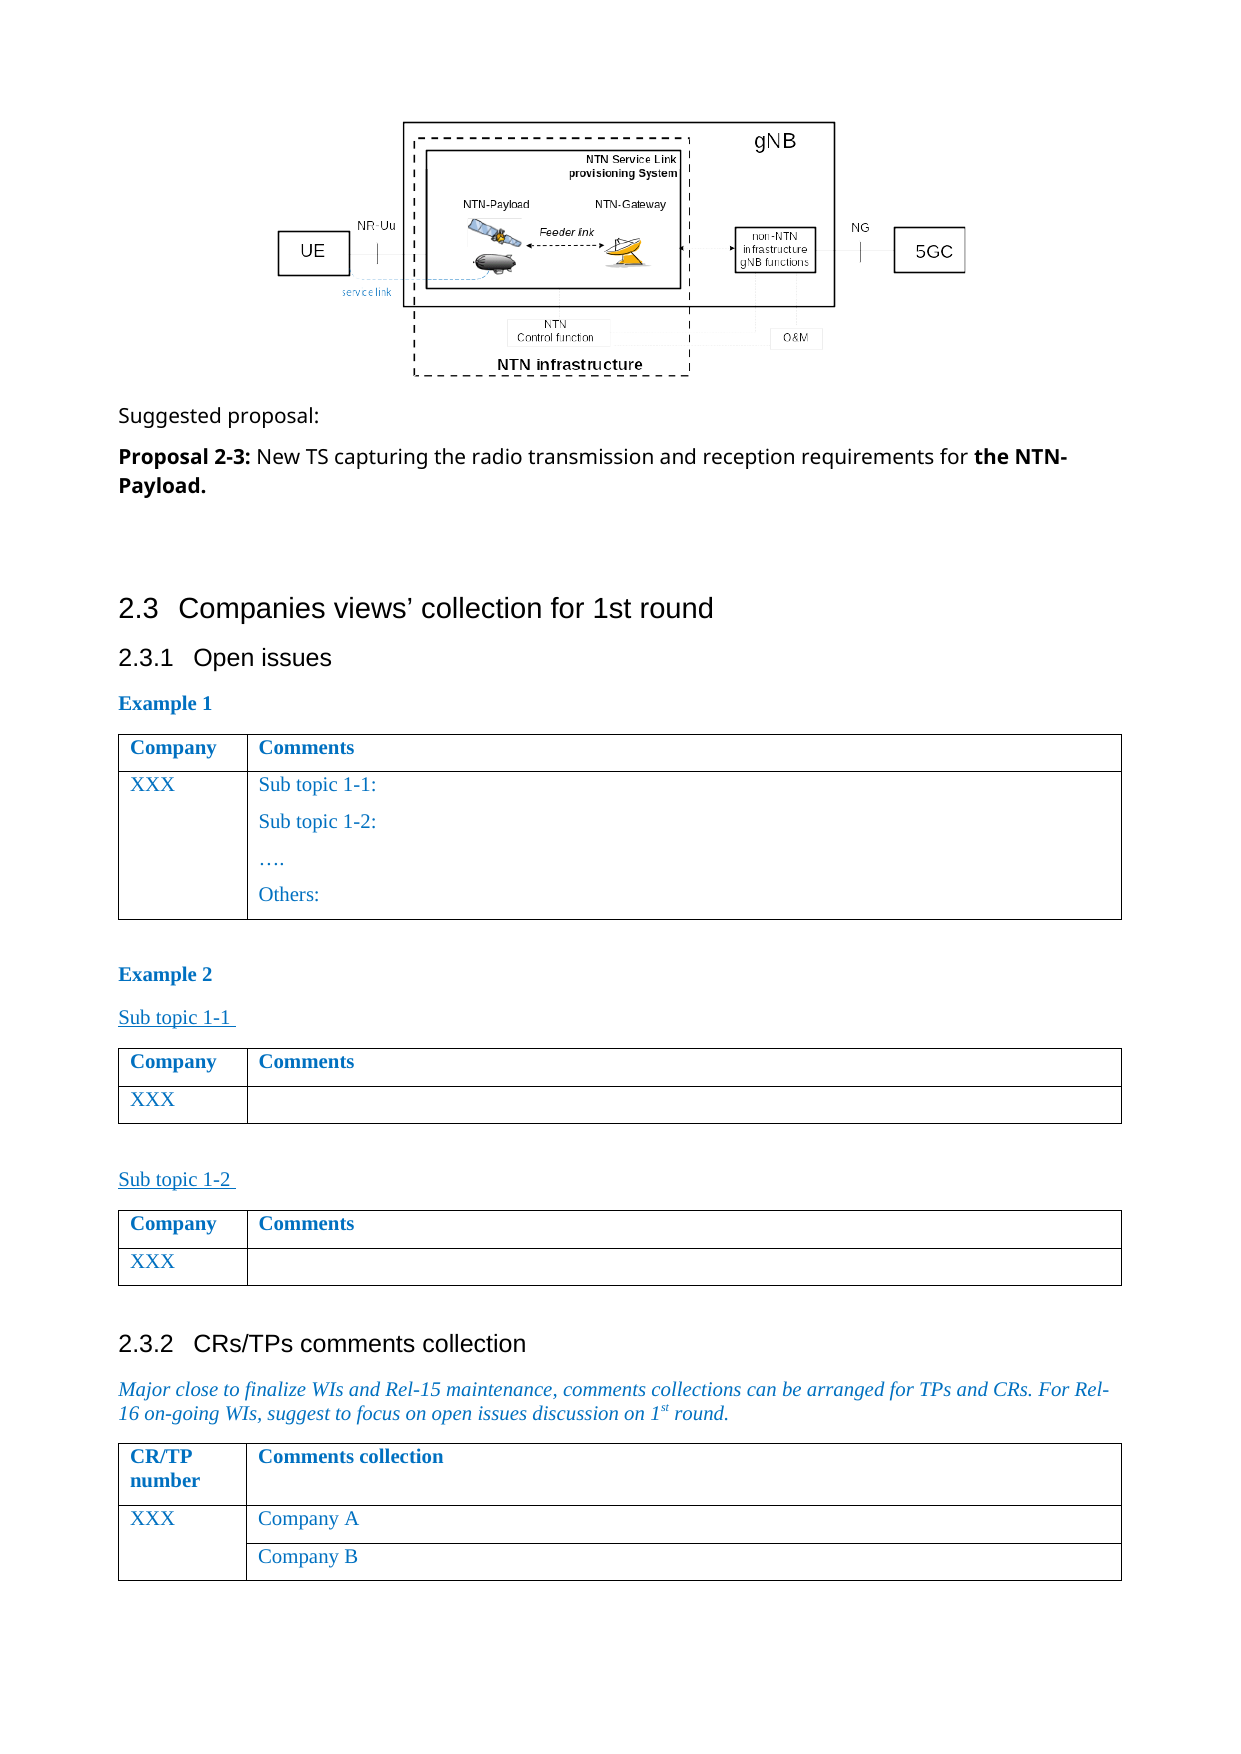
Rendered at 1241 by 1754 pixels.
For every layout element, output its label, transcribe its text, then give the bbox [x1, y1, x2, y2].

table_header Company [119, 1211, 247, 1247]
text Example 1 [118, 691, 1122, 715]
table_cell XXX [119, 1506, 246, 1580]
table_cell [248, 1249, 1121, 1285]
table_header Comments [248, 1211, 1121, 1247]
text Sub topic 1-1 [118, 1005, 1122, 1029]
table_header Comments [248, 1049, 1121, 1086]
table_header Company [119, 735, 247, 771]
table_cell [248, 1087, 1121, 1123]
table_cell XXX [119, 772, 247, 918]
text Proposal 2-3: New TS capturing the radio transmission and reception requirements for the NTN-Payload. [118, 442, 1122, 499]
table_cell XXX [119, 1249, 247, 1285]
table_cell Company A [247, 1506, 1121, 1543]
table_cell Company B [247, 1544, 1121, 1580]
table_cell Sub topic 1-1: Sub topic 1-2: …. Others: [248, 772, 1121, 918]
subtitle CRs/TPs comments collection [118, 1329, 1122, 1358]
table_header Company [119, 1049, 247, 1086]
subtitle Companies views’ collection for 1st round [118, 591, 1122, 624]
table_header Comments [248, 735, 1121, 771]
table_header Comments collection [247, 1444, 1121, 1505]
subtitle Open issues [118, 643, 1122, 672]
text Sub topic 1-2 [118, 1167, 1122, 1191]
table_header CR/TP number [119, 1444, 246, 1505]
text Example 2 [118, 962, 1122, 986]
table_cell XXX [119, 1087, 247, 1123]
text Suggested proposal: [118, 401, 1122, 430]
text Major close to finalize WIs and Rel-15 maintenance, comments collections can be arranged for TPs and CRs. For Rel-16 on-going WIs, suggest to focus on open issues discussion on 1st round. [118, 1376, 1122, 1424]
